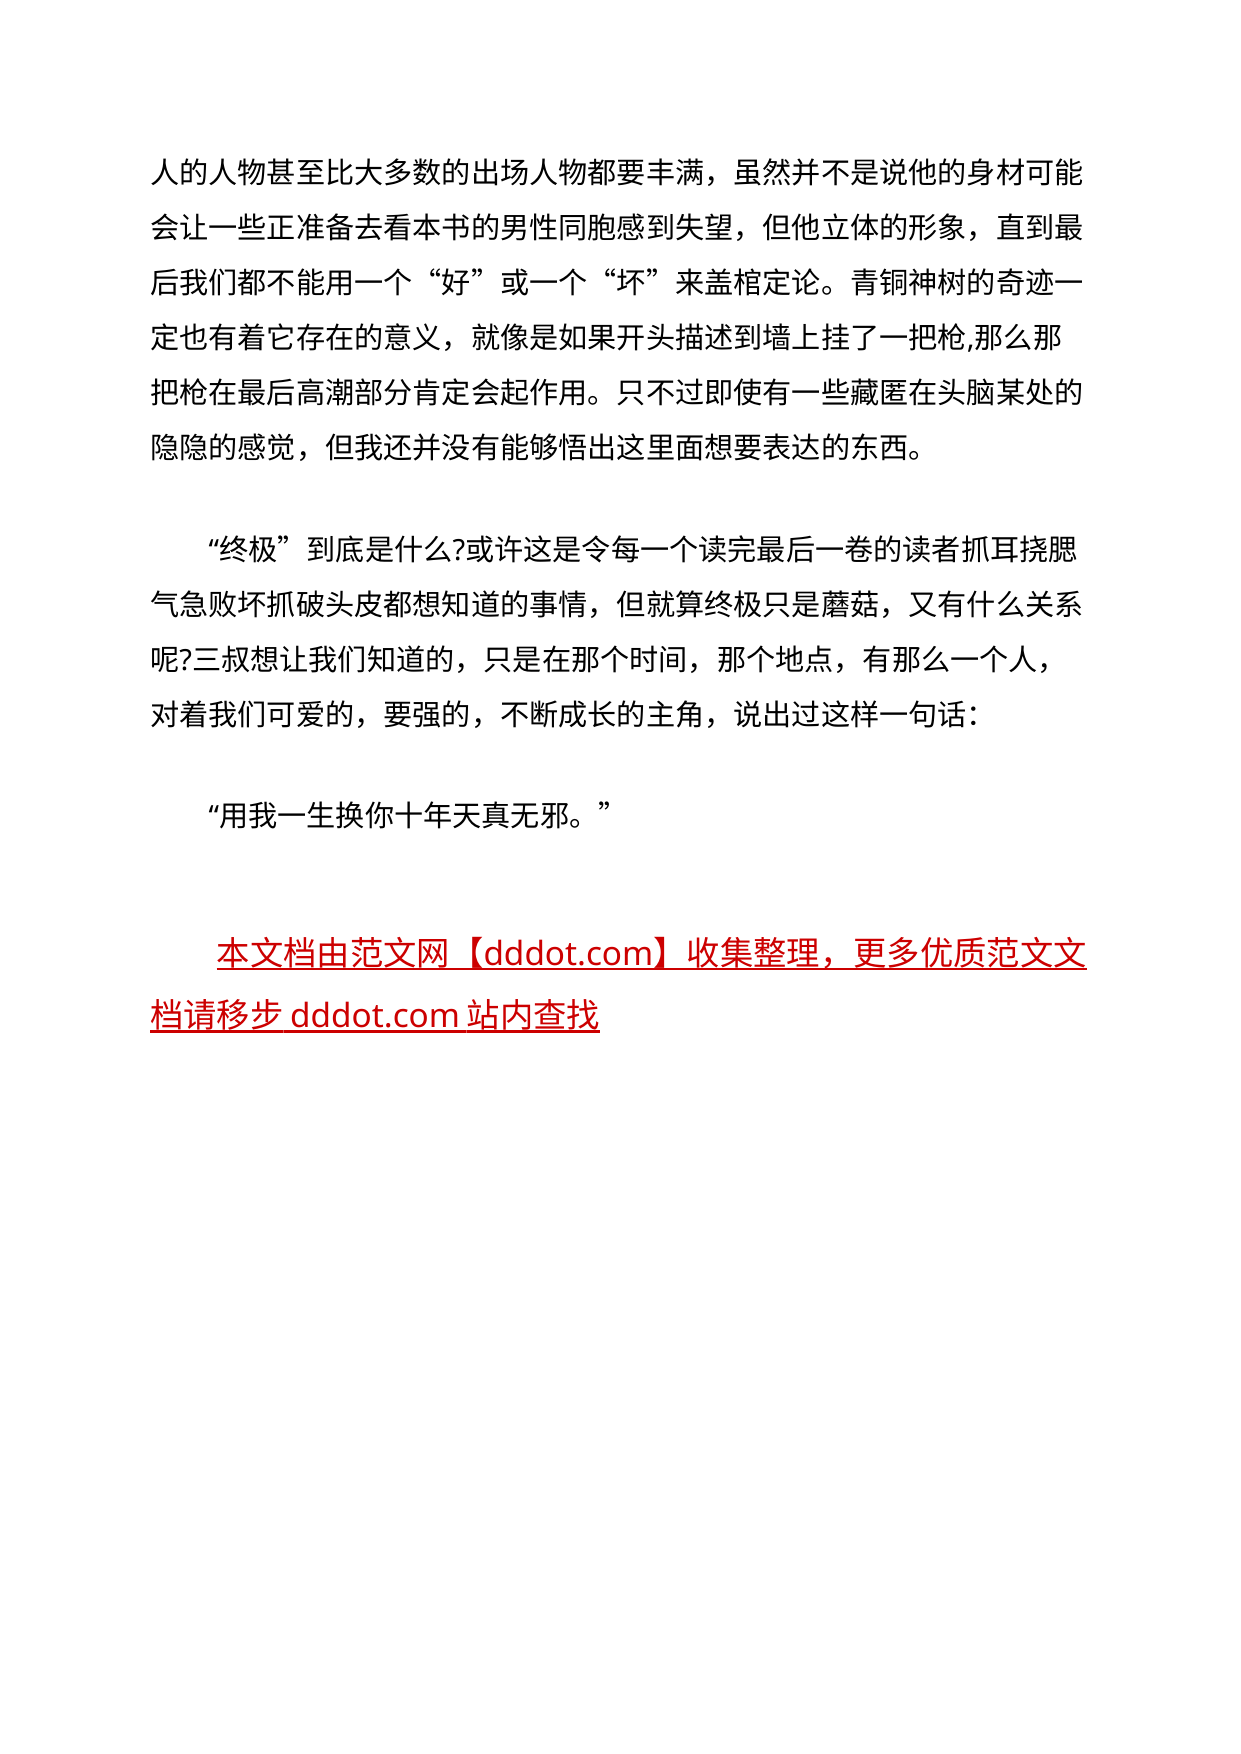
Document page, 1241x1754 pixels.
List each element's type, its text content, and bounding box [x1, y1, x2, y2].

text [150, 150, 1090, 467]
text 本文档由范文网【dddot.com】收集整理，更多优质范文文档请移步dddot.com站内查找 [150, 926, 1090, 1037]
text “用我一生换你十年天真无邪。” [150, 793, 1090, 835]
text “终极”到底是什么?或许这是令每一个读完最后一卷的读者抓耳挠腮气急败坏抓破头皮都想知道的事情，但就算终极只是蘑菇，又有什么关系呢?三叔想让我们知道的，只是在那个时间，那个地点，有那么一个人，对着我们可爱的，要强的，不断成长的主角，说出过这样一句话： [150, 526, 1090, 733]
